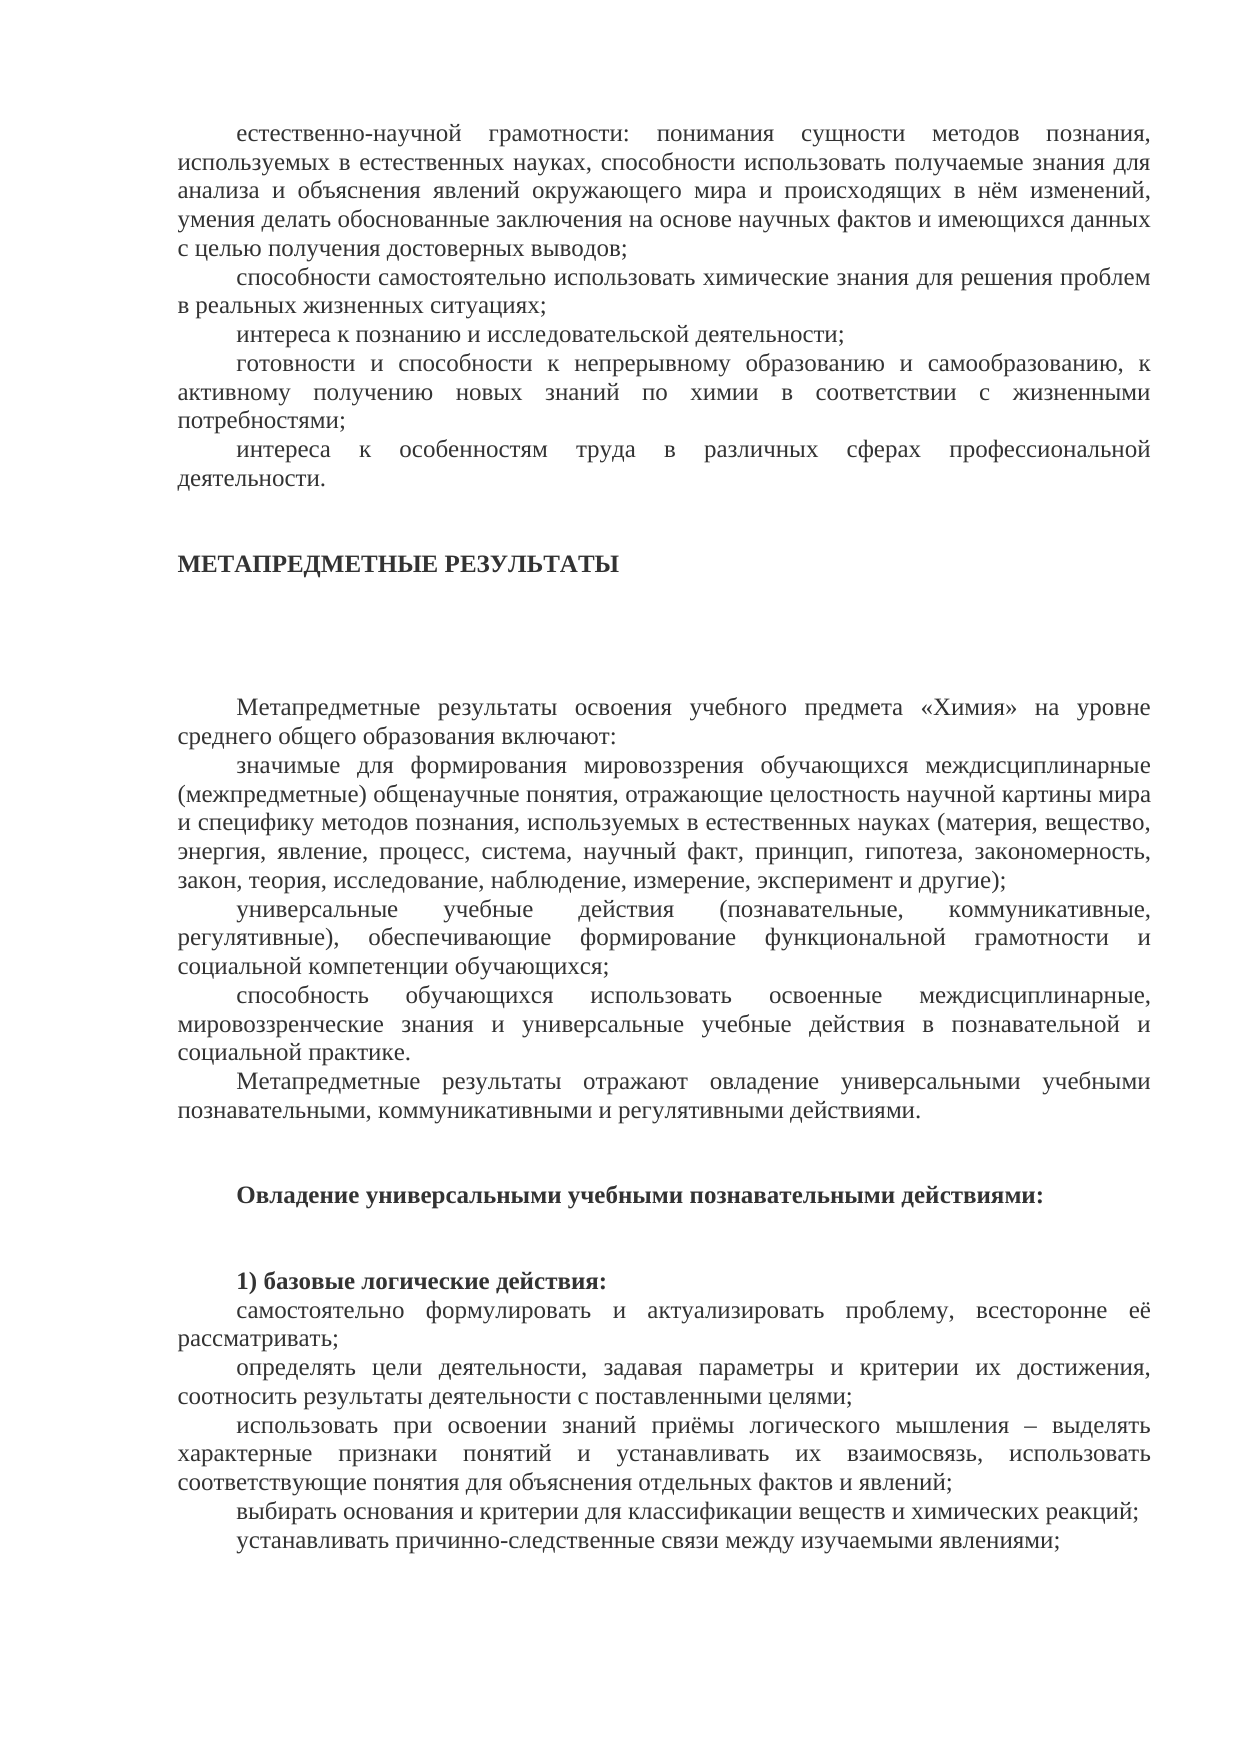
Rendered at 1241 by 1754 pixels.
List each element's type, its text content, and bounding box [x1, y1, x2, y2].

text Метапредметные результаты отражают овладение универсальными учебными познавательными, коммуникативными и регулятивными действиями. [177, 1066, 1152, 1124]
text самостоятельно формулировать и актуализировать проблему, всесторонне её рассматривать; [177, 1295, 1152, 1352]
text Овладение универсальными учебными познавательными действиями: [177, 1181, 1152, 1209]
text использовать при освоении знаний приёмы логического мышления – выделять характерные признаки понятий и устанавливать их взаимосвязь, использовать соответствующие понятия для объяснения отдельных фактов и явлений; [177, 1410, 1152, 1496]
text значимые для формирования мировоззрения обучающихся междисциплинарные (межпредметные) общенаучные понятия, отражающие целостность научной картины мира и специфику методов познания, используемых в естественных науках (материя, вещество, энергия, явление, процесс, система, научный факт, принцип, гипотеза, закономерность, закон, теория, исследование, наблюдение, измерение, эксперимент и другие); [177, 750, 1152, 894]
text интереса к познанию и исследовательской деятельности; [177, 319, 1152, 348]
text МЕТАПРЕДМЕТНЫЕ РЕЗУЛЬТАТЫ [177, 549, 1152, 577]
text готовности и способности к непрерывному образованию и самообразованию, к активному получению новых знаний по химии в соответствии с жизненными потребностями; [177, 348, 1152, 434]
text Метапредметные результаты освоения учебного предмета «Химия» на уровне среднего общего образования включают: [177, 692, 1152, 750]
text способность обучающихся использовать освоенные междисциплинарные, мировоззренческие знания и универсальные учебные действия в познавательной и социальной практике. [177, 980, 1152, 1066]
text способности самостоятельно использовать химические знания для решения проблем в реальных жизненных ситуациях; [177, 262, 1152, 319]
text интереса к особенностям труда в различных сферах профессиональной деятельности. [177, 434, 1152, 492]
text выбирать основания и критерии для классификации веществ и химических реакций; [177, 1496, 1152, 1525]
text естественно-научной грамотности: понимания сущности методов познания, используемых в естественных науках, способности использовать получаемые знания для анализа и объяснения явлений окружающего мира и происходящих в нём изменений, умения делать обоснованные заключения на основе научных фактов и имеющихся данных с целью получения достоверных выводов; [177, 118, 1152, 262]
text определять цели деятельности, задавая параметры и критерии их достижения, соотносить результаты деятельности с поставленными целями; [177, 1352, 1152, 1410]
text универсальные учебные действия (познавательные, коммуникативные, регулятивные), обеспечивающие формирование функциональной грамотности и социальной компетенции обучающихся; [177, 894, 1152, 980]
text 1) базовые логические действия: [177, 1266, 1152, 1295]
text устанавливать причинно-следственные связи между изучаемыми явлениями; [177, 1525, 1152, 1553]
